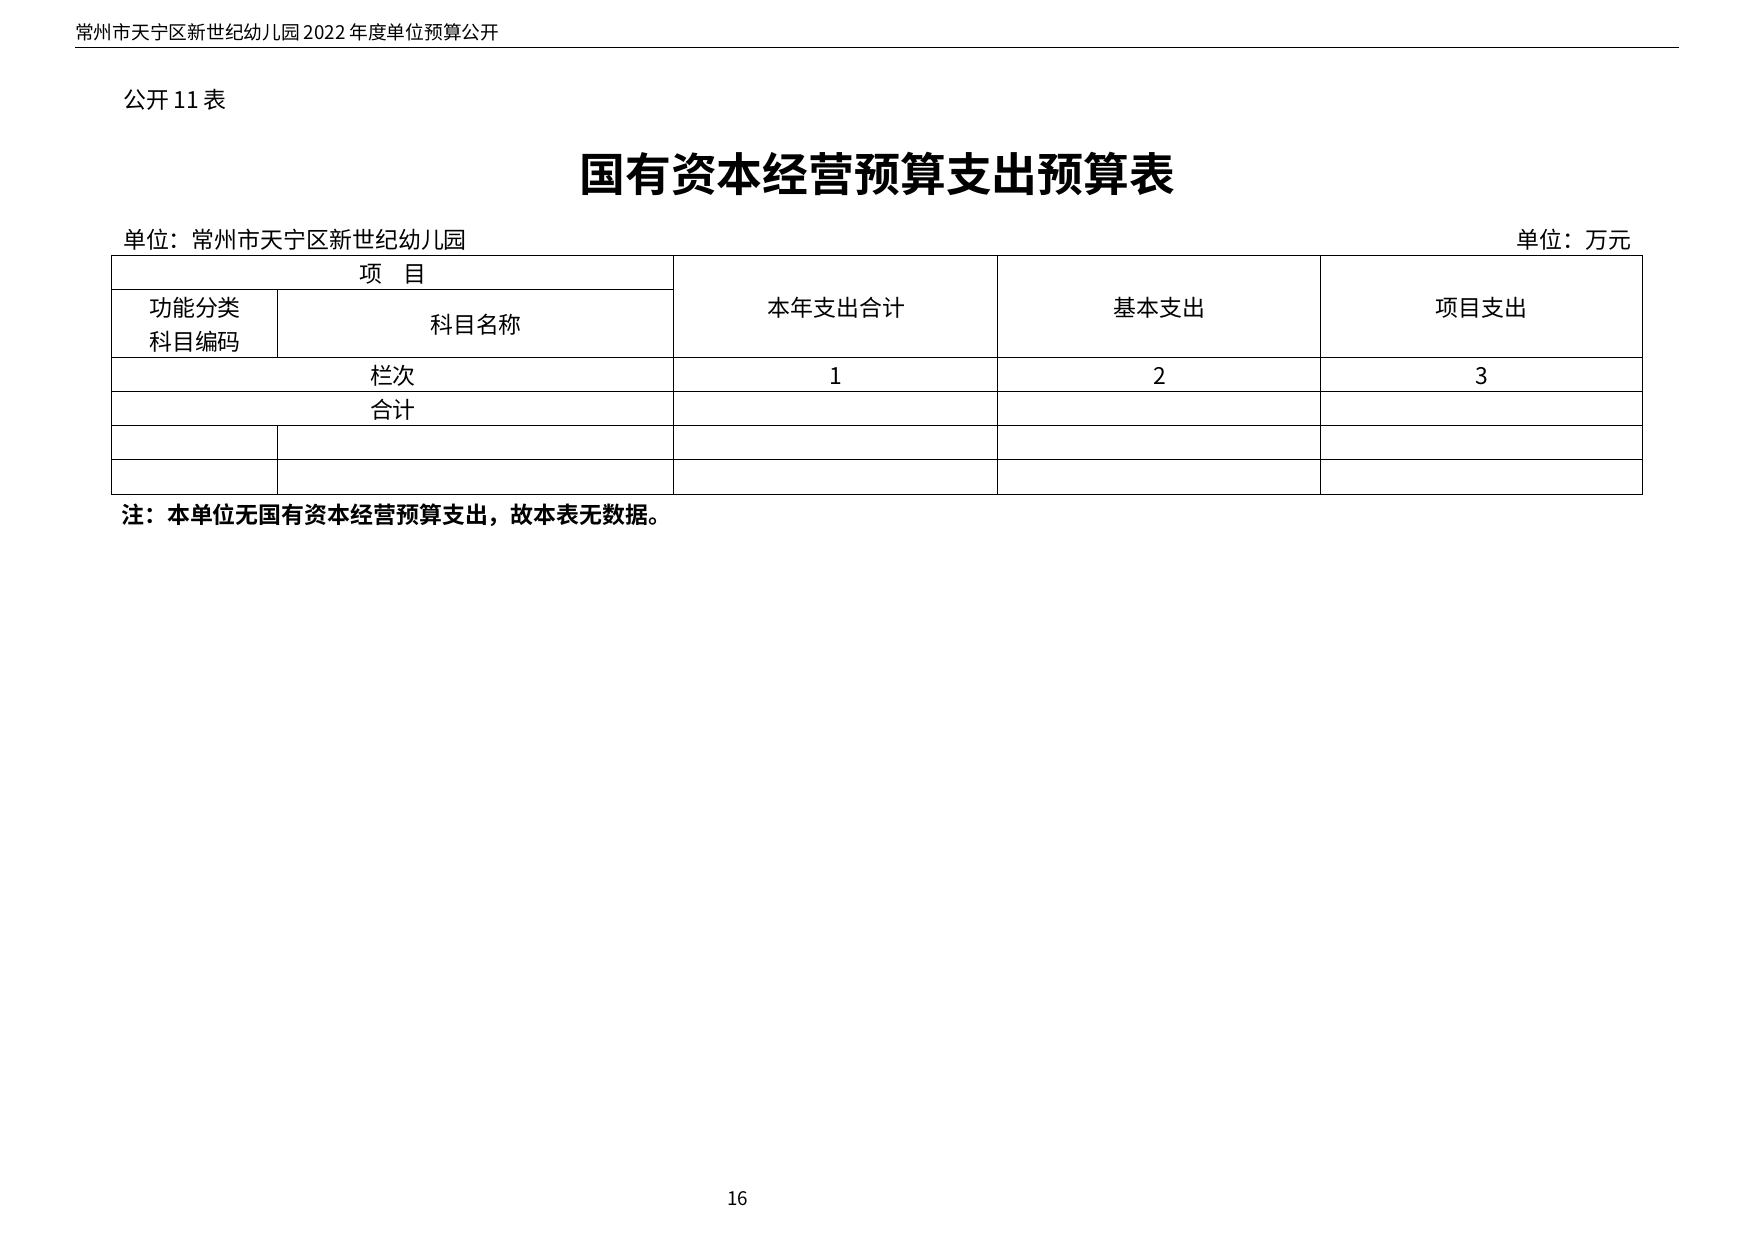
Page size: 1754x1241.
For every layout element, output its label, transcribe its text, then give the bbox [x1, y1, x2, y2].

table_cell 基本支出 [998, 256, 1320, 357]
table_cell [1321, 460, 1642, 494]
table_cell 3 [1321, 358, 1642, 391]
table_cell 本年支出合计 [674, 256, 997, 357]
table_cell [278, 426, 673, 459]
table_cell [674, 392, 997, 425]
table_cell 单位：常州市天宁区新世纪幼儿园 [112, 222, 1320, 255]
table_cell 功能分类 科目编码 [112, 290, 277, 357]
text 注：本单位无国有资本经营预算支出，故本表无数据。 [75, 497, 1679, 531]
table_cell [112, 426, 277, 459]
table_cell 2 [998, 358, 1320, 391]
table_cell [998, 392, 1320, 425]
table_cell [112, 460, 277, 494]
table_cell [674, 426, 997, 459]
table_cell [998, 426, 1320, 459]
table_cell [674, 460, 997, 494]
table_cell 科目名称 [278, 290, 673, 357]
table_cell 栏次 [112, 358, 673, 391]
table_cell [1321, 392, 1642, 425]
table_cell [1321, 426, 1642, 459]
table_cell [998, 460, 1320, 494]
table_cell 1 [674, 358, 997, 391]
table_cell 项目支出 [1321, 256, 1642, 357]
table_cell 单位：万元 [1320, 222, 1642, 255]
table_cell [278, 460, 673, 494]
table_cell 项 目 [112, 256, 673, 289]
table_cell 国有资本经营预算支出预算表 [112, 122, 1642, 222]
table_header 公开11表 [112, 75, 1642, 122]
table_cell 合计 [112, 392, 673, 425]
